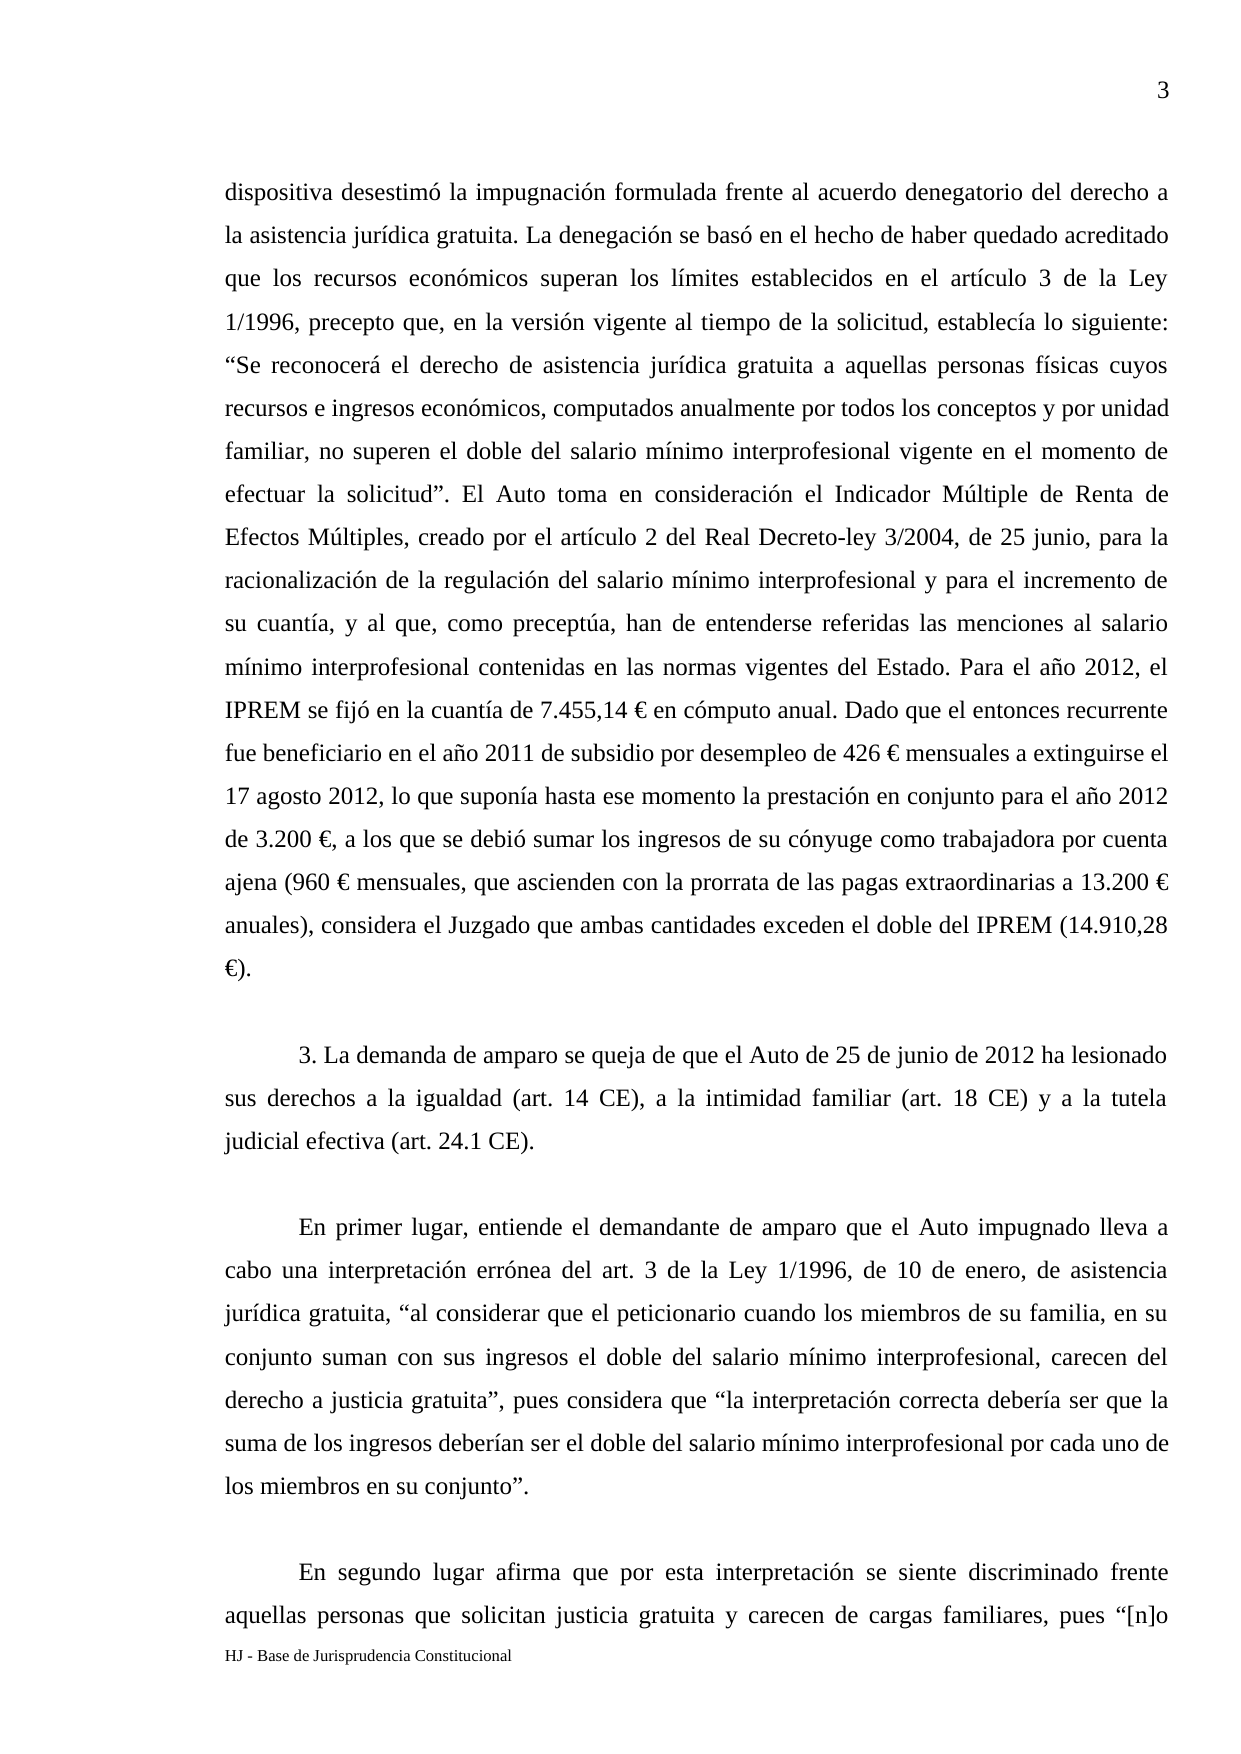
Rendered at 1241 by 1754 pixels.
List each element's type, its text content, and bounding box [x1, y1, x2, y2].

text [224, 1557, 1169, 1629]
text En primer lugar, entiende el demandante de amparo que el Auto impugnado lleva a cabo una interpretación errónea del art. 3 de la Ley 1/1996, de 10 de enero, de asistencia jurídica gratuita, “al considerar que el peticionario cuando los miembros de su familia, en su conjunto suman con sus ingresos el doble del salario mínimo interprofesional, carecen del derecho a justicia gratuita”, pues considera que “la interpretación correcta debería ser que la suma de los ingresos deberían ser el doble del salario mínimo interprofesional por cada uno de los miembros en su conjunto”. [224, 1212, 1169, 1500]
text 3. La demanda de amparo se queja de que el Auto de 25 de junio de 2012 ha lesionado sus derechos a la igualdad (art. 14 CE), a la intimidad familiar (art. 18 CE) y a la tutela judicial efectiva (art. 24.1 CE). [224, 1040, 1169, 1155]
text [224, 177, 1169, 982]
